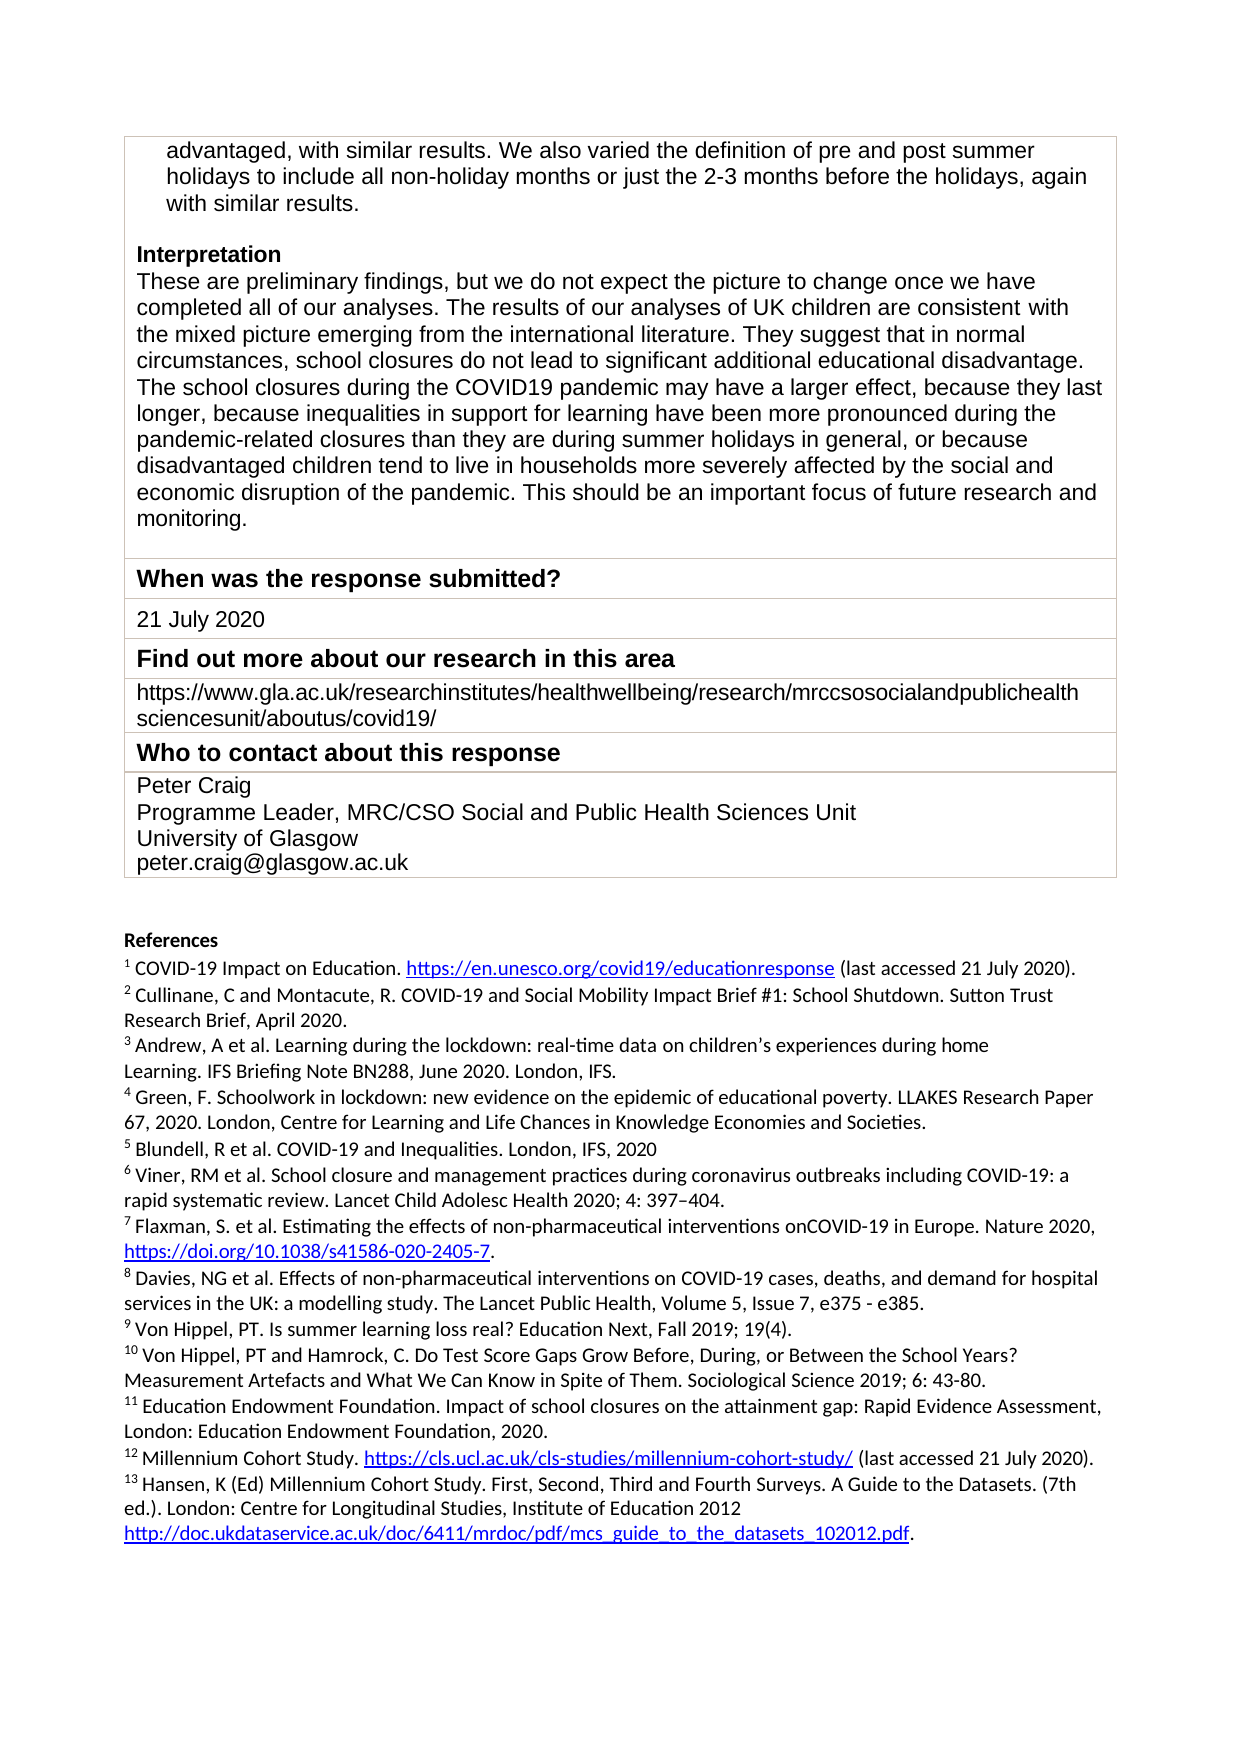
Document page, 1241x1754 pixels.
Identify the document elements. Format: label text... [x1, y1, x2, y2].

text 10 Von Hippel, PT and Hamrock, C. Do Test Score Gaps Grow Before, During, or Between the School Years? Measurement Artefacts and What We Can Know in Spite of Them. Sociological Science 2019; 6: 43-80. [124, 1341, 1128, 1393]
text 1 COVID-19 Impact on Education. https://en.unesco.org/covid19/educationresponse (last accessed 21 July 2020). [124, 955, 1128, 981]
text References [124, 928, 1128, 953]
text 7 Flaxman, S. et al. Estimating the effects of non-pharmaceutical interventions onCOVID-19 in Europe. Nature 2020, https://doi.org/10.1038/s41586-020-2405-7. [124, 1213, 1098, 1264]
text 4 Green, F. Schoolwork in lockdown: new evidence on the epidemic of educational poverty. LLAKES Research Paper 67, 2020. London, Centre for Learning and Life Chances in Knowledge Economies and Societies. [124, 1083, 1108, 1135]
text 5 Blundell, R et al. COVID-19 and Inequalities. London, IFS, 2020 [124, 1135, 1128, 1161]
text 9 Von Hippel, PT. Is summer learning loss real? Education Next, Fall 2019; 19(4). [124, 1316, 1128, 1341]
table_header advantaged, with similar results. We also varied the definition of pre and post summer holidays to include all non-holiday months or just the 2-3 months before the holidays, again with similar results. Interpretation These are preliminary findings, but we do not expect the picture to change once we have completed all of our analyses. The results of our analyses of UK children are consistent with the mixed picture emerging from the international literature. They suggest that in normal circumstances, school closures do not lead to significant additional educational disadvantage. The school closures during the COVID19 pandemic may have a larger effect, because they last longer, because inequalities in support for learning have been more pronounced during the pandemic-related closures than they are during summer holidays in general, or because disadvantaged children tend to live in households more severely affected by the social and economic disruption of the pandemic. This should be an important focus of future research and monitoring. [125, 137, 1116, 557]
text 12 Millennium Cohort Study. https://cls.ucl.ac.uk/cls-studies/millennium-cohort-study/ (last accessed 21 July 2020). [124, 1444, 1128, 1470]
text 8 Davies, NG et al. Effects of non-pharmaceutical interventions on COVID-19 cases, deaths, and demand for hospital services in the UK: a modelling study. The Lancet Public Health, Volume 5, Issue 7, e375 - e385. [124, 1264, 1128, 1316]
table_cell Peter Craig Programme Leader, MRC/CSO Social and Public Health Sciences Unit University of Glasgow peter.craig@glasgow.ac.uk [125, 773, 1116, 877]
text 13 Hansen, K (Ed) Millennium Cohort Study. First, Second, Third and Fourth Surveys. A Guide to the Datasets. (7th ed.). London: Centre for Longitudinal Studies, Institute of Education 2012 http://doc.ukdataservice.ac.uk/doc/6411/mrdoc/pdf/mcs_guide_to_the_datasets_102012.pdf. [124, 1471, 1098, 1546]
text 3 Andrew, A et al. Learning during the lockdown: real-time data on children’s experiences during home [124, 1033, 1128, 1058]
text 2 Cullinane, C and Montacute, R. COVID-19 and Social Mobility Impact Brief #1: School Shutdown. Sutton Trust Research Brief, April 2020. [124, 981, 1108, 1033]
text 6 Viner, RM et al. School closure and management practices during coronavirus outbreaks including COVID-19: a rapid systematic review. Lancet Child Adolesc Health 2020; 4: 397–404. [124, 1162, 1108, 1212]
table_cell Who to contact about this response [125, 733, 1116, 771]
table_cell When was the response submitted? [125, 559, 1116, 597]
table_cell https://www.gla.ac.uk/researchinstitutes/healthwellbeing/research/mrccsosocialandpublichealth sciencesunit/aboutus/covid19/ [125, 679, 1116, 732]
text 11 Education Endowment Foundation. Impact of school closures on the attainment gap: Rapid Evidence Assessment, London: Education Endowment Foundation, 2020. [124, 1393, 1128, 1444]
table_cell Find out more about our research in this area [125, 639, 1116, 678]
text Learning. IFS Briefing Note BN288, June 2020. London, IFS. [124, 1058, 1128, 1083]
table_cell 21 July 2020 [125, 599, 1116, 638]
